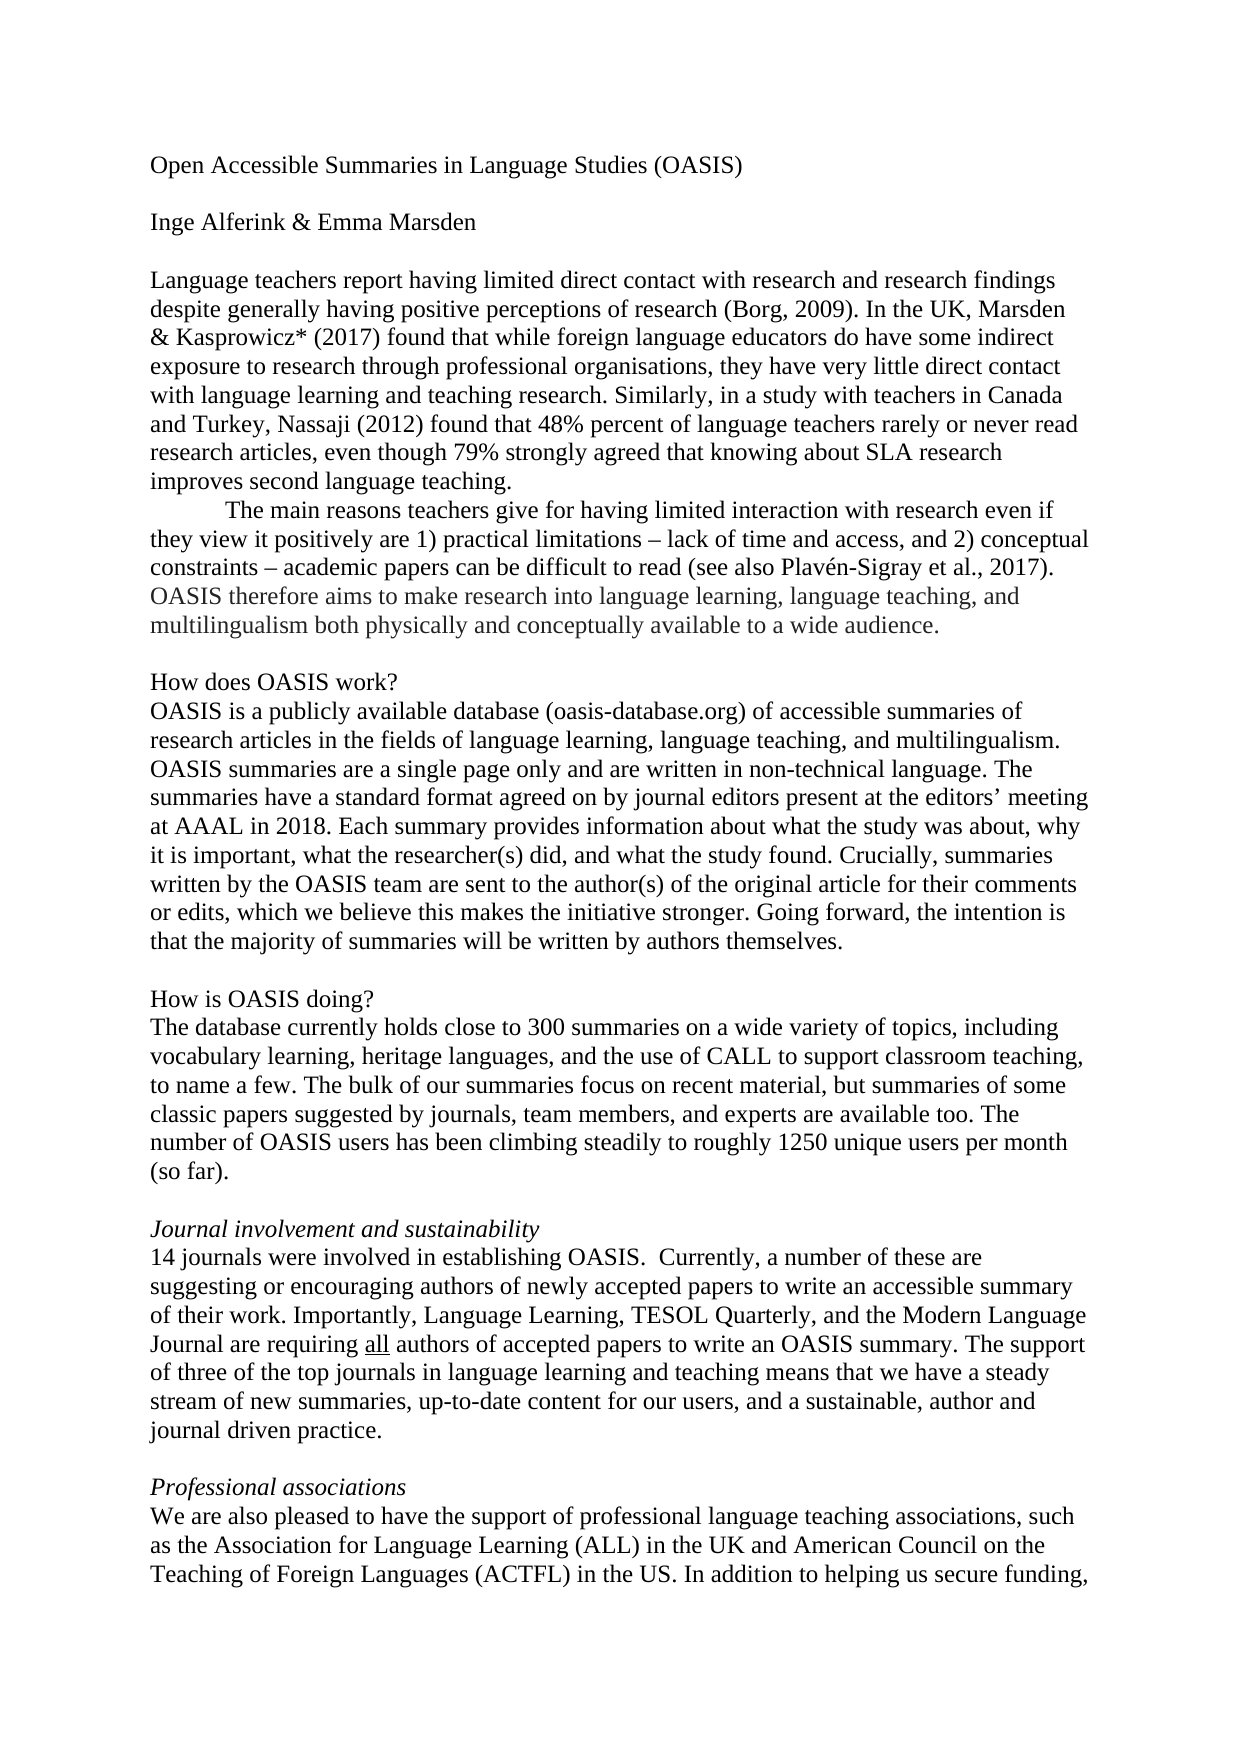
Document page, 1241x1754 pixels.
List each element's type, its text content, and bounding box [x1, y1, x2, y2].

text Professional associations [150, 1472, 1090, 1501]
text Inge Alferink & Emma Marsden [150, 207, 1090, 236]
text 14 journals were involved in establishing OASIS. Currently, a number of these are suggesting or encouraging authors of newly accepted papers to write an accessible summary of their work. Importantly, Language Learning, TESOL Quarterly, and the Modern Language Journal are requiring all authors of accepted papers to write an OASIS summary. The support of three of the top journals in language learning and teaching means that we have a steady stream of new summaries, up-to-date content for our users, and a sustainable, author and journal driven practice. [150, 1242, 1090, 1444]
text Language teachers report having limited direct contact with research and research findings despite generally having positive perceptions of research (Borg, 2009). In the UK, Marsden & Kasprowicz* (2017) found that while foreign language educators do have some indirect exposure to research through professional organisations, they have very little direct contact with language learning and teaching research. Similarly, in a study with teachers in Canada and Turkey, Nassaji (2012) found that 48% percent of language teachers rarely or never read research articles, even though 79% strongly agreed that knowing about SLA research improves second language teaching. [150, 265, 1090, 495]
text The main reasons teachers give for having limited interaction with research even if they view it positively are 1) practical limitations – lack of time and access, and 2) conceptual constraints – academic papers can be difficult to read (see also Plavén-Sigray et al., 2017). OASIS therefore aims to make research into language learning, language teaching, and multilingualism both physically and conceptually available to a wide audience. [150, 495, 1090, 639]
text How is OASIS doing? [150, 984, 1090, 1012]
text OASIS is a publicly available database (oasis-database.org) of accessible summaries of research articles in the fields of language learning, language teaching, and multilingualism. OASIS summaries are a single page only and are written in non-technical language. The summaries have a standard format agreed on by journal editors present at the editors’ meeting at AAAL in 2018. Each summary provides information about what the study was about, why it is important, what the researcher(s) did, and what the study found. Crucially, summaries written by the OASIS team are sent to the author(s) of the original article for their comments or edits, which we believe this makes the initiative stronger. Going forward, the intention is that the majority of summaries will be written by authors themselves. [150, 696, 1090, 955]
text Open Accessible Summaries in Language Studies (OASIS) [150, 150, 1090, 179]
text How does OASIS work? [150, 667, 1090, 696]
text Journal involvement and sustainability [150, 1214, 1090, 1242]
text The database currently holds close to 300 summaries on a wide variety of topics, including vocabulary learning, heritage languages, and the use of CALL to support classroom teaching, to name a few. The bulk of our summaries focus on recent material, but summaries of some classic papers suggested by journals, team members, and experts are available too. The number of OASIS users has been climbing steadily to roughly 1250 unique users per month (so far). [150, 1012, 1090, 1185]
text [150, 1501, 1090, 1587]
